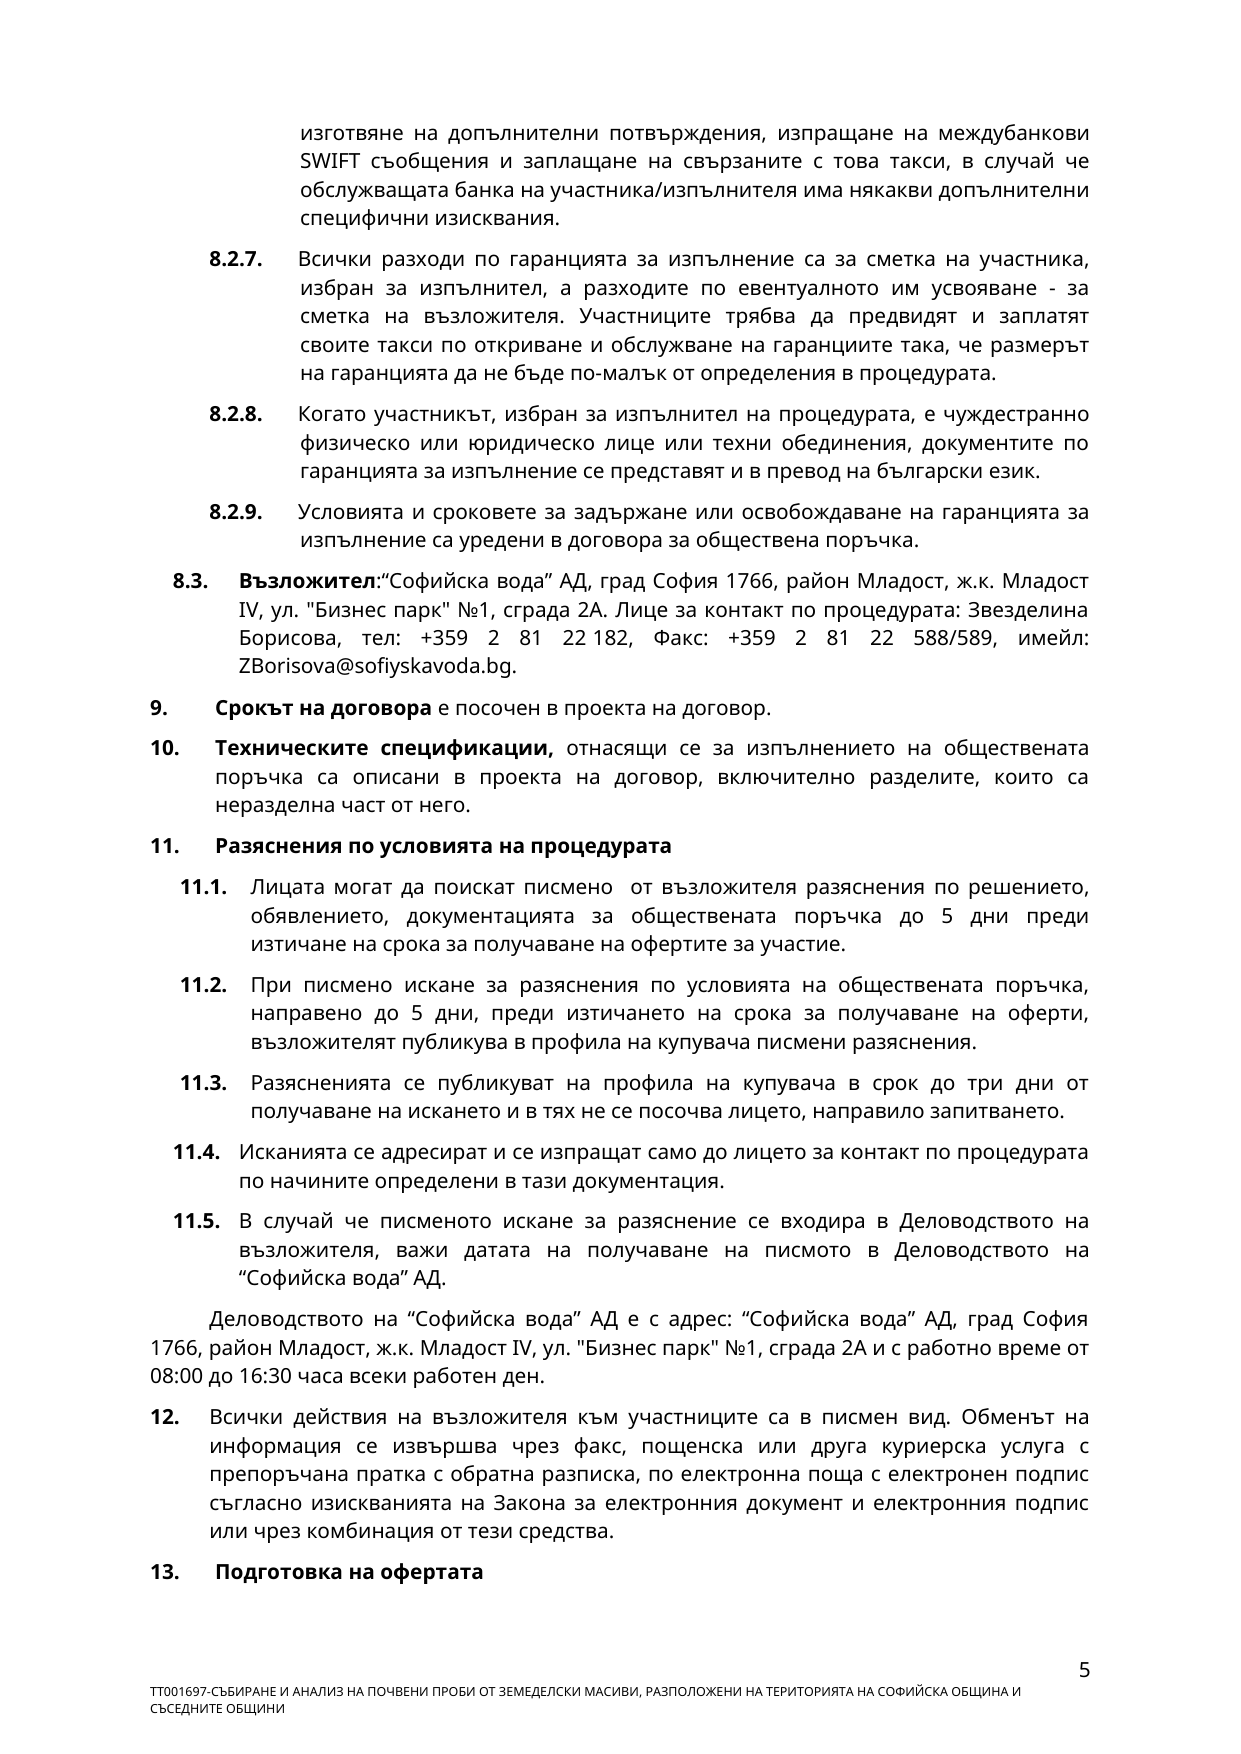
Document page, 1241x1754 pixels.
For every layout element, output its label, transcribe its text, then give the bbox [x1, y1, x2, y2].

list Всички действия на възложителя към участниците са в писмен вид. Обменът на информация се извършва чрез факс, пощенска или друга куриерска услуга с препоръчана пратка с обратна разписка, по електронна поща с електронен подпис съгласно изискванията на Закона за електронния документ и електронния подпис или чрез комбинация от тези средства. [150, 1402, 1090, 1544]
list Разяснения по условията на процедурата [150, 831, 1090, 860]
list Техническите спецификации, отнасящи се за изпълнението на обществената поръчка са описани в проекта на договор, включително разделите, които са неразделна част от него. [150, 733, 1090, 819]
list В случай че писменото искане за разяснение се входира в Деловодството на възложителя, важи датата на получаване на писмото в Деловодството на “Софийска вода” АД. [173, 1207, 1090, 1292]
list Всички разходи по гаранцията за изпълнение са за сметка на участника, избран за изпълнител, а разходите по евентуалното им усвояване - за сметка на възложителя. Участниците трябва да предвидят и заплатят своите такси по откриване и обслужване на гаранциите така, че размерът на гаранцията да не бъде по-малък от определения в процедурата. [209, 244, 1090, 387]
list Условията и сроковете за задържане или освобождаване на гаранцията за изпълнение са уредени в договора за обществена поръчка. [209, 497, 1090, 554]
list Когато участникът, избран за изпълнител на процедурата, е чуждестранно физическо или юридическо лице или техни обединения, документите по гаранцията за изпълнение се представят и в превод на български език. [209, 399, 1090, 484]
list Подготовка на офертата [150, 1557, 1090, 1585]
list Лицата могат да поискат писмено от възложителя разяснения по решението, обявлението, документацията за обществената поръчка до 5 дни преди изтичане на срока за получаване на офертите за участие. [179, 872, 1090, 958]
text Деловодството на “Софийска вода” АД е с адрес: “Софийска вода” АД, град София 1766, район Младост, ж.к. Младост ІV, ул. "Бизнес парк" №1, сграда 2А и с работно време от 08:00 до 16:30 часа всеки работен ден. [150, 1304, 1090, 1390]
list Възложител:“Софийска вода” АД, град София 1766, район Младост, ж.к. Младост ІV, ул. "Бизнес парк" №1, сграда 2А. Лице за контакт по процедурата: Звезделина Борисова, тел: +359 2 81 22 182, Факс: +359 2 81 22 588/589, имейл: ZBorisova@sofiyskavoda.bg. [173, 566, 1090, 680]
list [209, 118, 1090, 232]
list При писмено искане за разяснения по условията на обществената поръчка, направено до 5 дни, преди изтичането на срока за получаване на оферти, възложителят публикува в профила на купувача писмени разяснения. [179, 970, 1090, 1055]
list Исканията се адресират и се изпращат само до лицето за контакт по процедурата по начините определени в тази документация. [173, 1137, 1090, 1194]
list Срокът на договора е посочен в проекта на договор. [150, 693, 1090, 721]
list Разясненията се публикуват на профила на купувача в срок до три дни от получаване на искането и в тях не се посочва лицето, направило запитването. [179, 1068, 1090, 1125]
